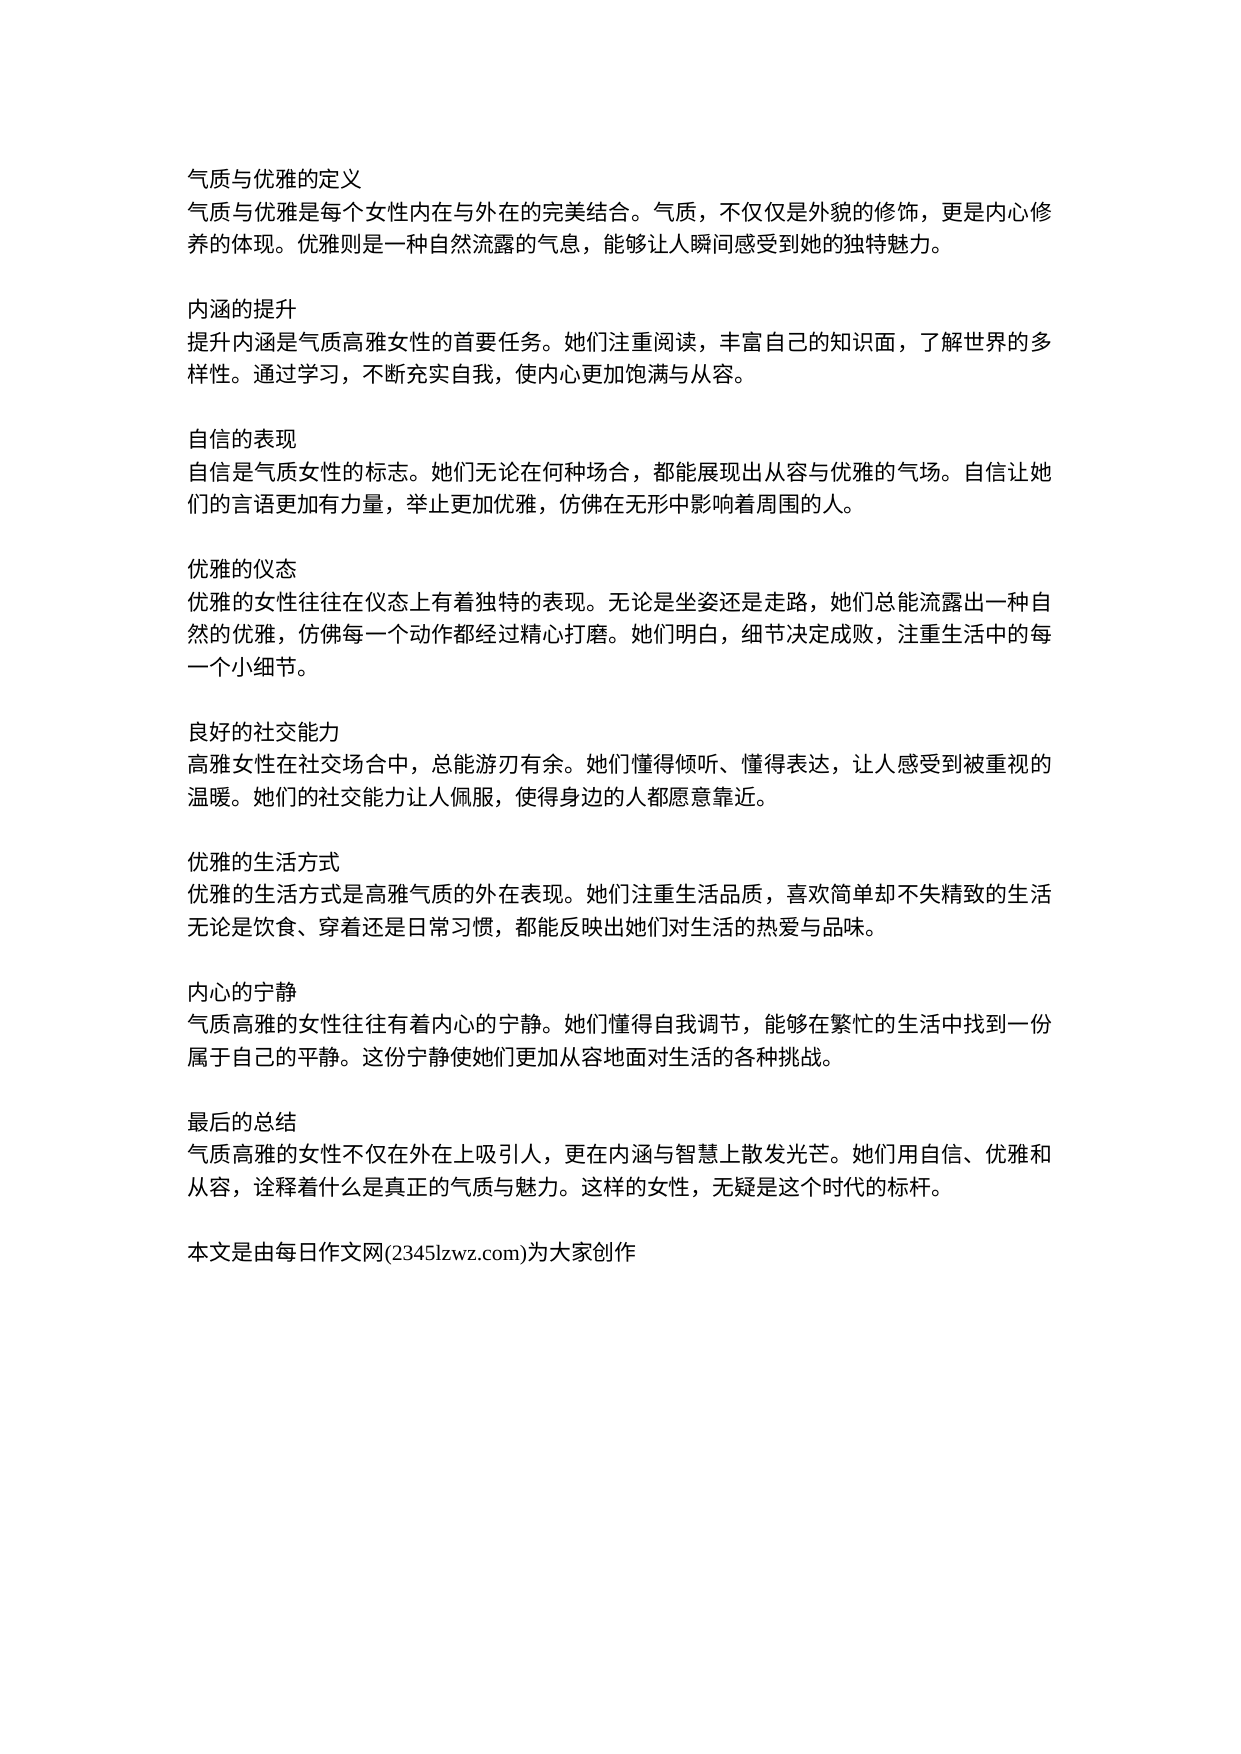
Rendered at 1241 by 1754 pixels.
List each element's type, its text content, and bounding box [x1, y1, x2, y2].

text 自信是气质女性的标志。她们无论在何种场合，都能展现出从容与优雅的气场。自信让她们的言语更加有力量，举止更加优雅，仿佛在无形中影响着周围的人。 [187, 454, 1053, 519]
text 高雅女性在社交场合中，总能游刃有余。她们懂得倾听、懂得表达，让人感受到被重视的温暖。她们的社交能力让人佩服，使得身边的人都愿意靠近。 [187, 747, 1053, 812]
text 内涵的提升 [187, 292, 1053, 324]
text 气质高雅的女性往往有着内心的宁静。她们懂得自我调节，能够在繁忙的生活中找到一份属于自己的平静。这份宁静使她们更加从容地面对生活的各种挑战。 [187, 1007, 1053, 1072]
text 最后的总结 [187, 1104, 1053, 1137]
text 优雅的生活方式是高雅气质的外在表现。她们注重生活品质，喜欢简单却不失精致的生活。无论是饮食、穿着还是日常习惯，都能反映出她们对生活的热爱与品味。 [187, 877, 1053, 942]
text 气质与优雅是每个女性内在与外在的完美结合。气质，不仅仅是外貌的修饰，更是内心修养的体现。优雅则是一种自然流露的气息，能够让人瞬间感受到她的独特魅力。 [187, 194, 1053, 259]
text 优雅的女性往往在仪态上有着独特的表现。无论是坐姿还是走路，她们总能流露出一种自然的优雅，仿佛每一个动作都经过精心打磨。她们明白，细节决定成败，注重生活中的每一个小细节。 [187, 584, 1053, 682]
text 自信的表现 [187, 422, 1053, 454]
text 内心的宁静 [187, 974, 1053, 1007]
text 气质高雅的女性不仅在外在上吸引人，更在内涵与智慧上散发光芒。她们用自信、优雅和从容，诠释着什么是真正的气质与魅力。这样的女性，无疑是这个时代的标杆。 [187, 1137, 1053, 1202]
text 优雅的生活方式 [187, 844, 1053, 877]
text 提升内涵是气质高雅女性的首要任务。她们注重阅读，丰富自己的知识面，了解世界的多样性。通过学习，不断充实自我，使内心更加饱满与从容。 [187, 324, 1053, 389]
text 气质与优雅的定义 [187, 162, 1053, 194]
text 优雅的仪态 [187, 552, 1053, 584]
text 本文是由每日作文网(2345lzwz.com)为大家创作 [187, 1234, 1053, 1267]
text 良好的社交能力 [187, 714, 1053, 747]
